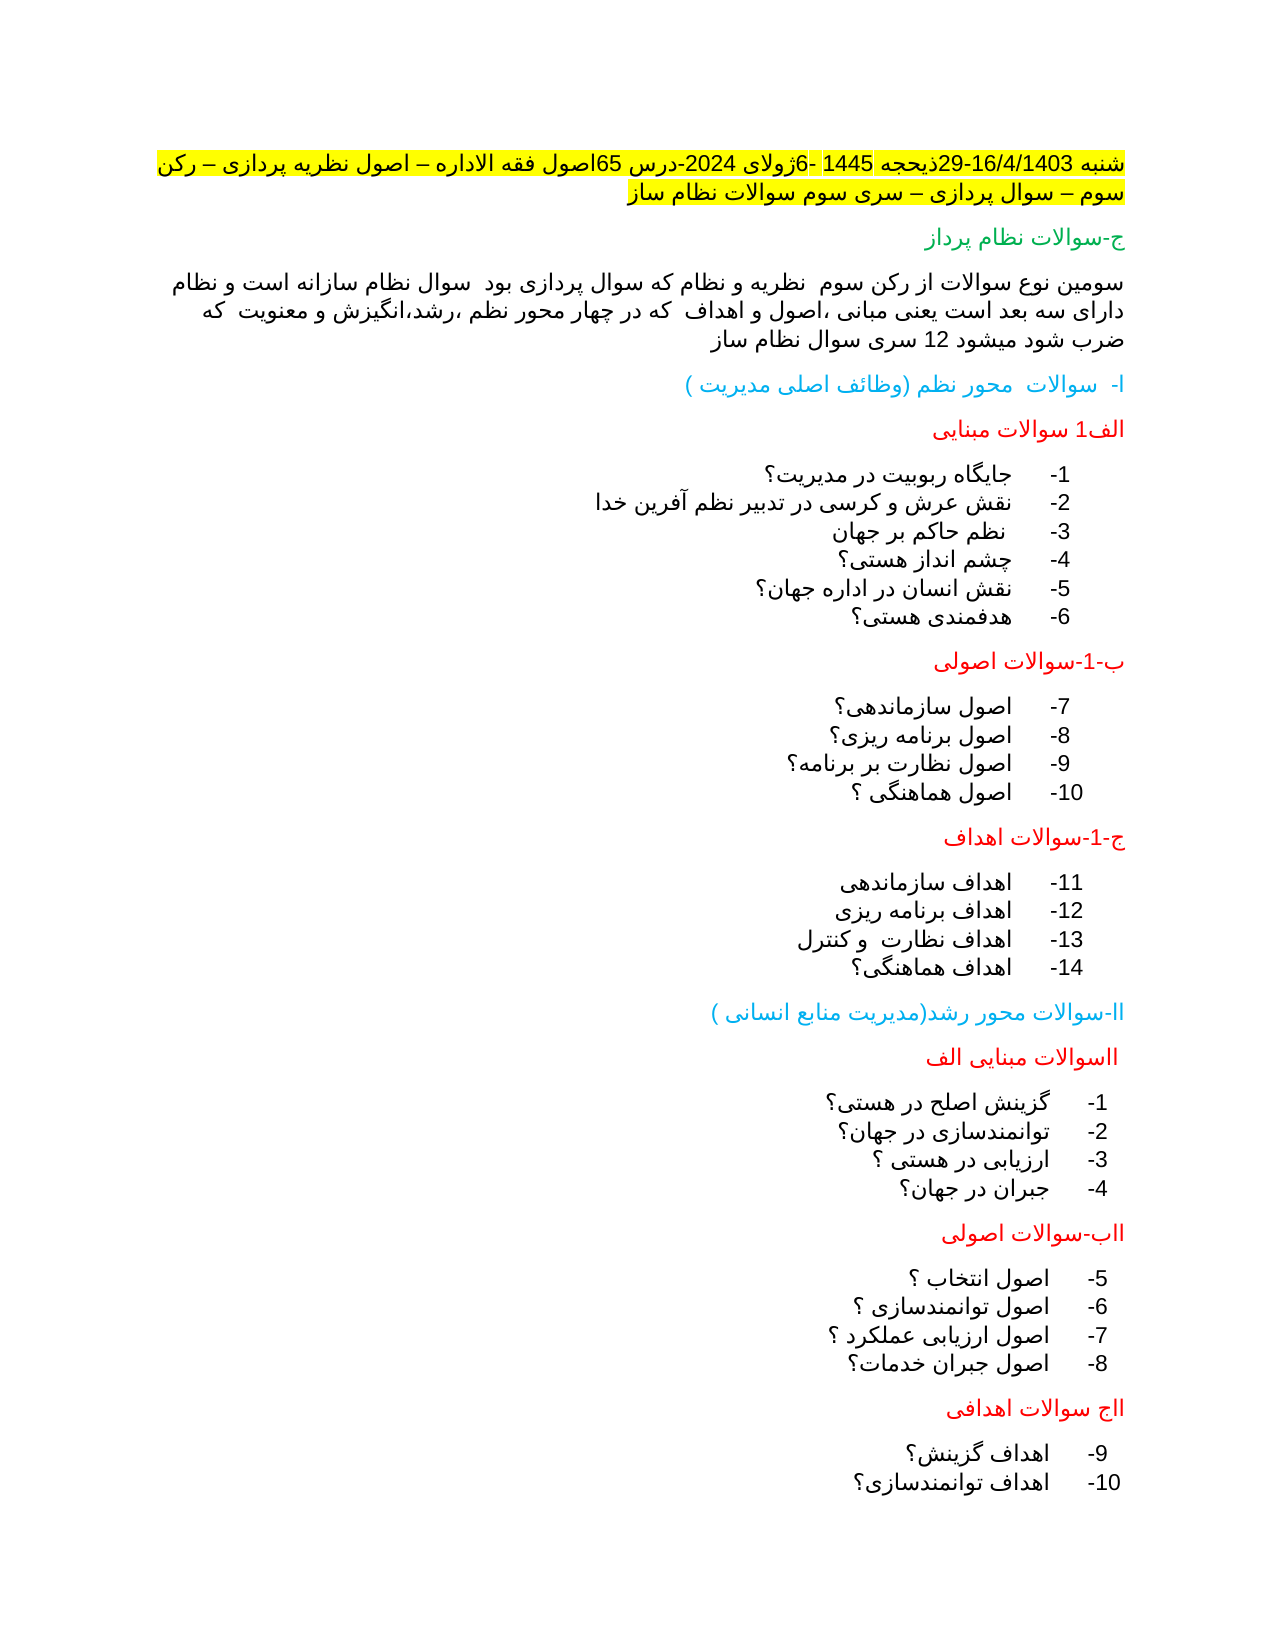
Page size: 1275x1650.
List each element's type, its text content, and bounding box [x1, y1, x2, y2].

list نقش انسان در اداره جهان؟ [150, 574, 1050, 601]
list اهداف توانمندسازی؟ [150, 1469, 1087, 1495]
text ا- سوالات محور نظم (وظائف اصلی مدیریت ) [150, 371, 1125, 397]
list اصول سازماندهی؟ [150, 693, 1050, 719]
list جبران در جهان؟ [150, 1175, 1087, 1201]
text ااسوالات مبنایی الف [150, 1044, 1125, 1071]
list اصول نظارت بر برنامه؟ [150, 750, 1050, 776]
list گزینش اصلح در هستی؟ [150, 1089, 1087, 1116]
list اهداف سازماندهی [150, 869, 1050, 895]
text الف1 سوالات مبنایی [150, 416, 1125, 442]
list توانمندسازی در جهان؟ [150, 1118, 1087, 1144]
list اهداف هماهنگی؟ [150, 954, 1050, 980]
list اصول ارزیابی عملکرد ؟ [150, 1322, 1087, 1348]
list اصول انتخاب ؟ [150, 1265, 1087, 1291]
text ج-سوالات نظام پرداز [150, 223, 1125, 250]
list ارزیابی در هستی ؟ [150, 1146, 1087, 1173]
list اصول هماهنگی ؟ [150, 778, 1050, 805]
list اهداف برنامه ریزی [150, 897, 1050, 923]
list اهداف گزینش؟ [150, 1440, 1087, 1467]
list نظم حاکم بر جهان [150, 518, 1050, 544]
text اا-سوالات محور رشد(مدیریت منابع انسانی ) [150, 999, 1125, 1026]
list جایگاه ربوبیت در مدیریت؟ [150, 461, 1050, 487]
text ااج سوالات اهدافی [150, 1395, 1125, 1422]
text ج-1-سوالات اهداف [150, 824, 1125, 850]
text ااب-سوالات اصولی [150, 1220, 1125, 1246]
list چشم انداز هستی؟ [150, 546, 1050, 572]
list اهداف نظارت و کنترل [150, 926, 1050, 952]
list هدفمندی هستی؟ [150, 603, 1050, 629]
text ب-1-سوالات اصولی [150, 648, 1125, 674]
list اصول برنامه ریزی؟ [150, 722, 1050, 748]
text شنبه 16/4/1403-29ذیحجه 1445 -6ژولای 2024-درس 65اصول فقه الاداره – اصول نظریه پردازی – رکن سوم – سوال پردازی – سری سوم سوالات نظام ساز [150, 150, 1125, 205]
list اصول توانمندسازی ؟ [150, 1293, 1087, 1320]
list نقش عرش و کرسی در تدبیر نظم آفرین خدا [150, 489, 1050, 516]
list اصول جبران خدمات؟ [150, 1350, 1087, 1377]
text سومین نوع سوالات از رکن سوم نظریه و نظام که سوال پردازی بود سوال نظام سازانه است و نظام دارای سه بعد است یعنی مبانی ،اصول و اهداف که در چهار محور نظم ،رشد،انگیزش و معنویت که ضرب شود میشود 12 سری سوال نظام ساز [150, 269, 1125, 352]
